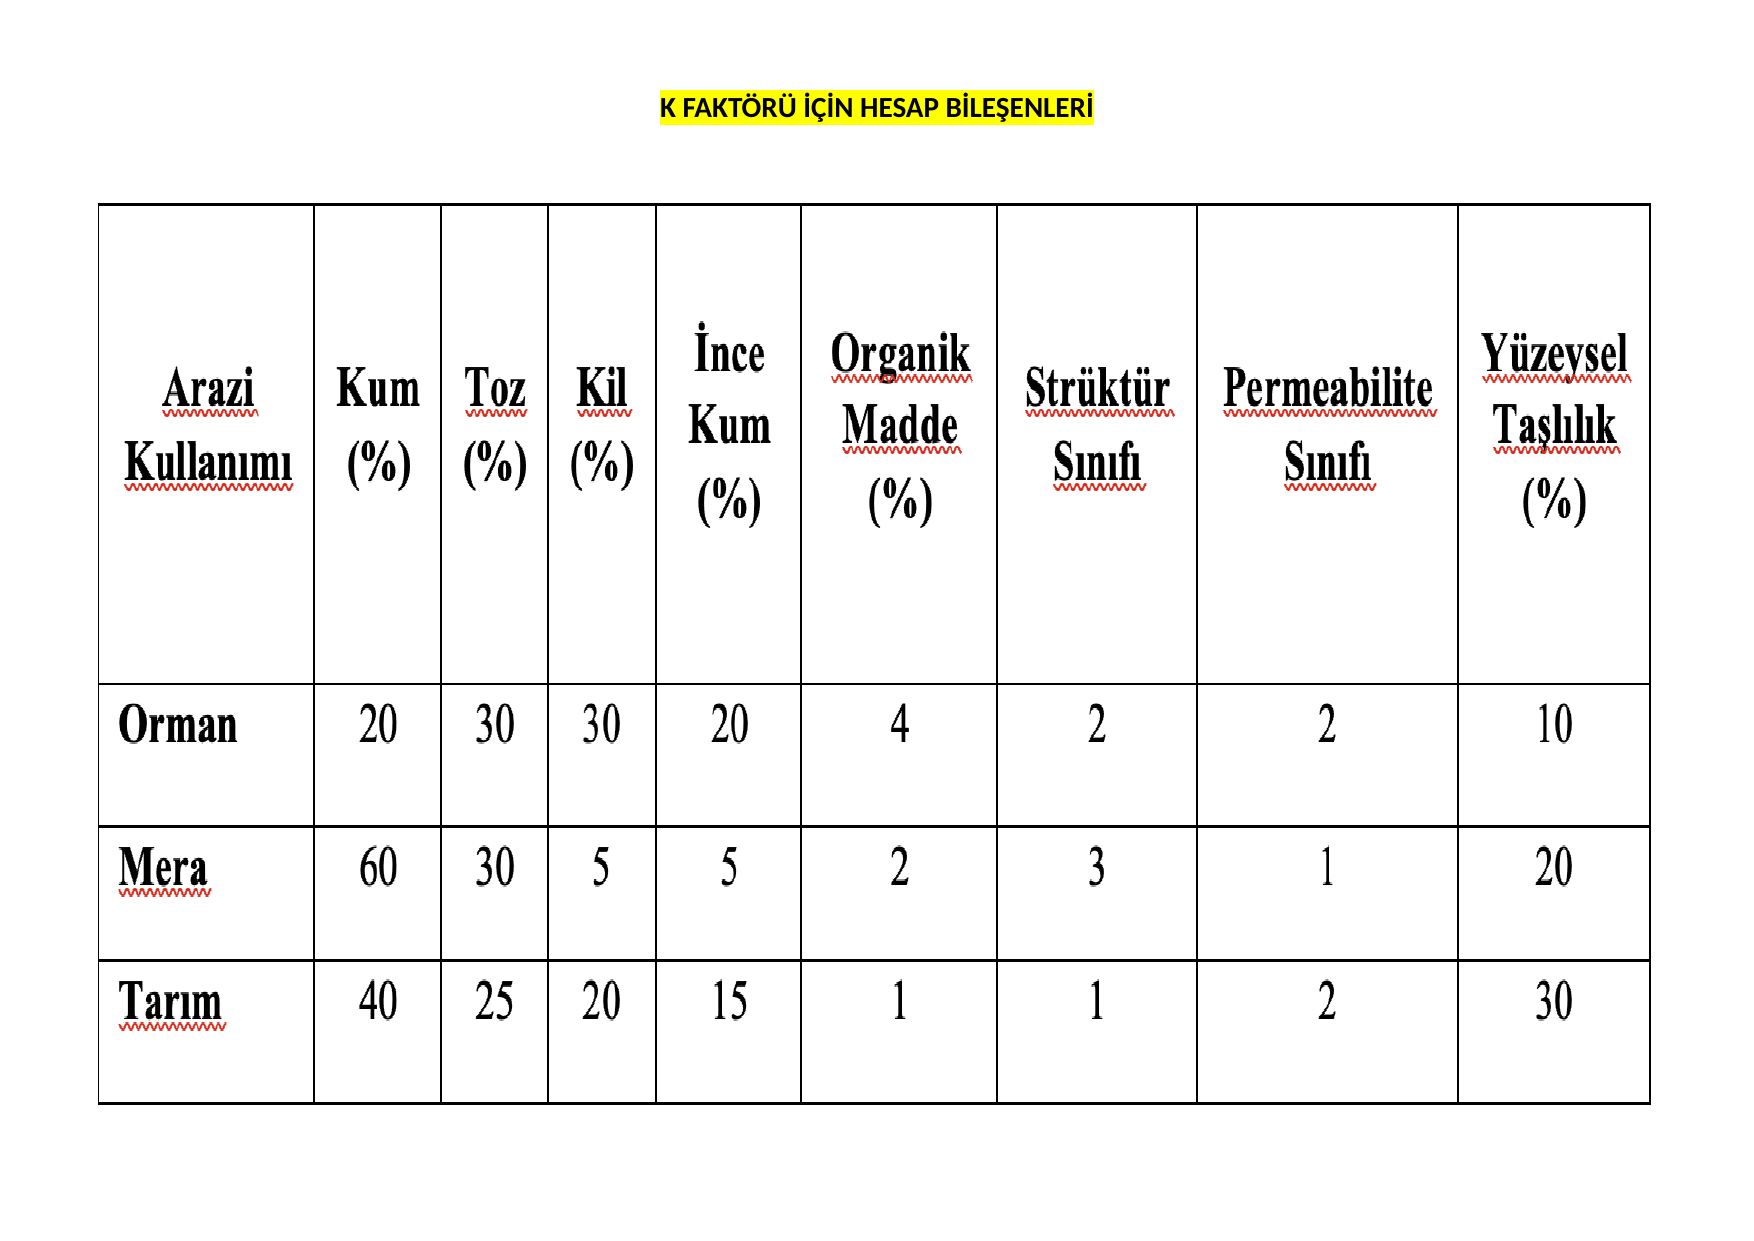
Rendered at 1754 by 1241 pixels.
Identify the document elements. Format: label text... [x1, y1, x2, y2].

text K FAKTÖRÜ İÇİN HESAP BİLEŞENLERİ [59, 89, 1695, 125]
picture [59, 155, 1685, 1154]
